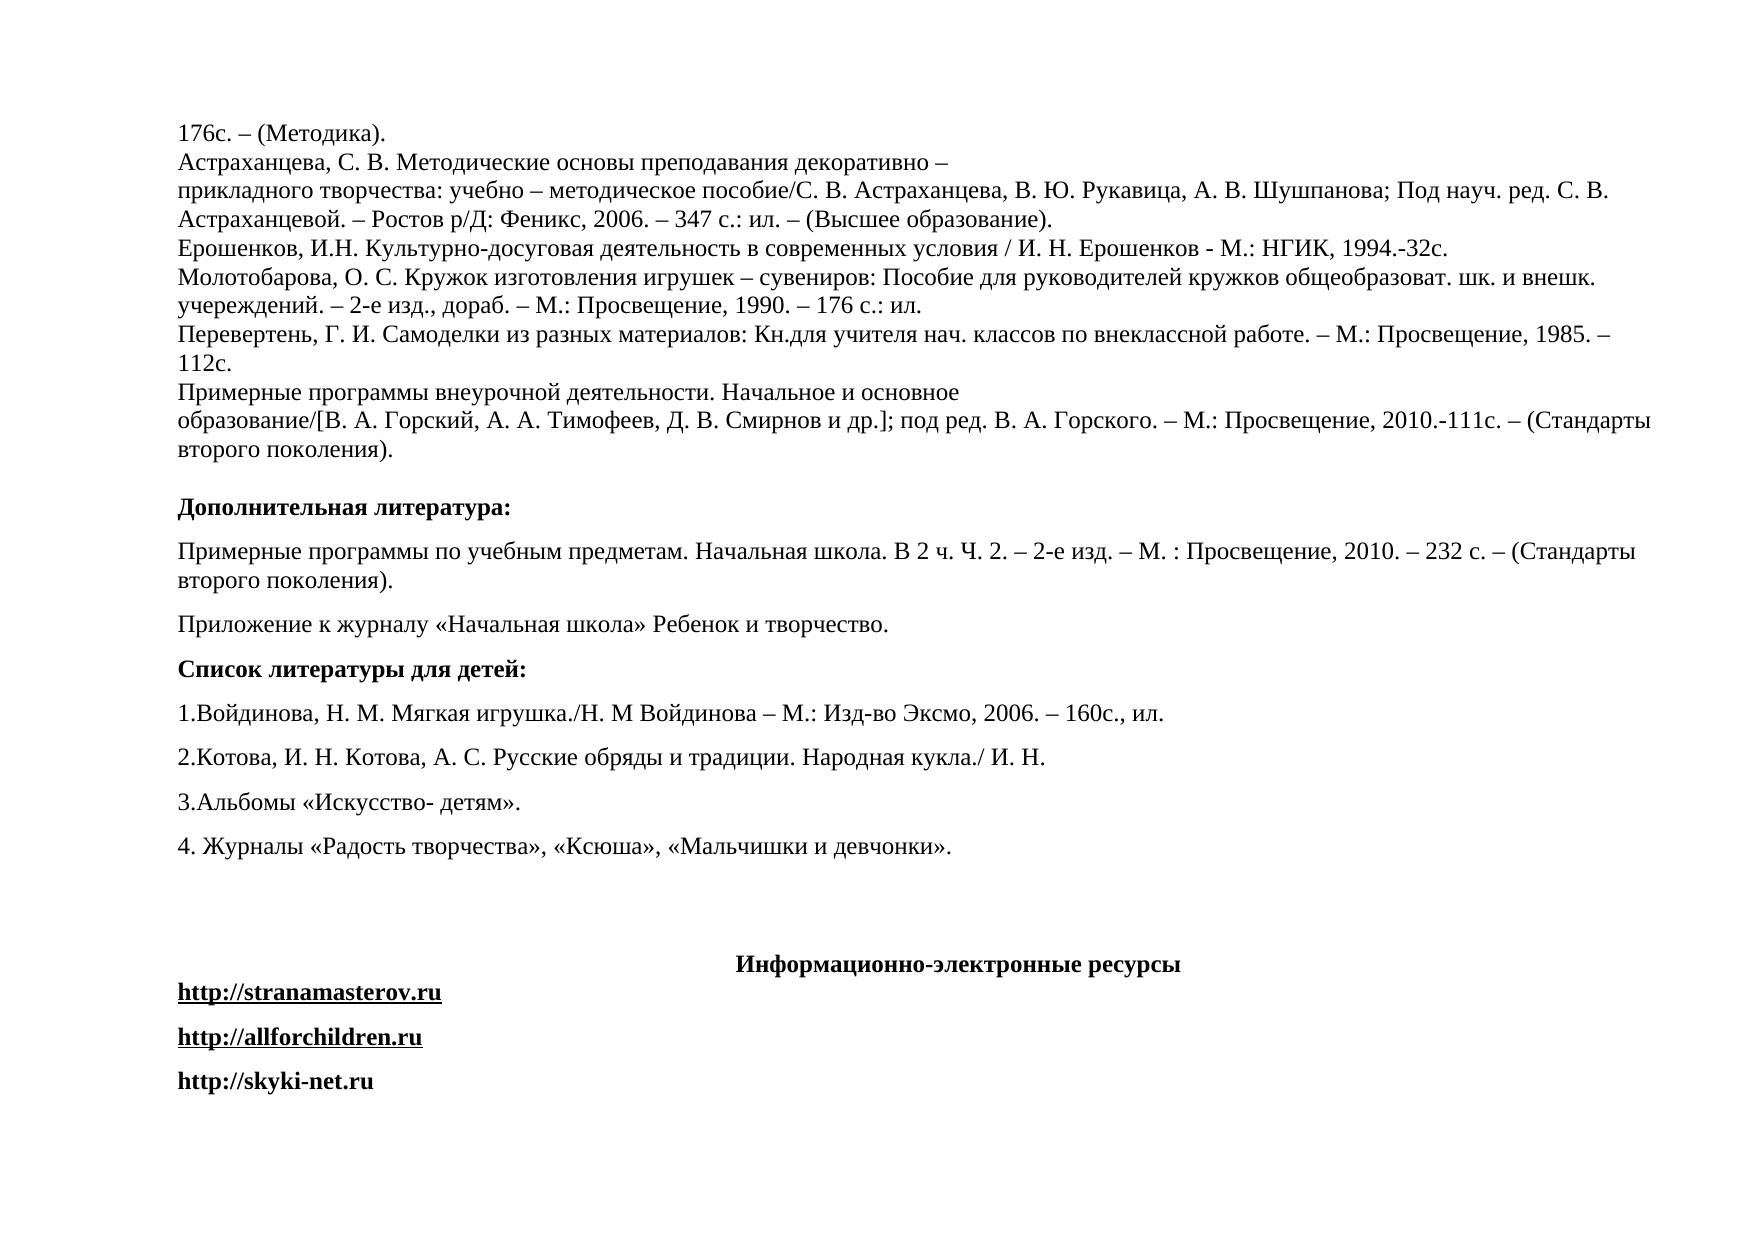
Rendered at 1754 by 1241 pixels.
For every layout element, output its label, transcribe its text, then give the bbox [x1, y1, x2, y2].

text Ерошенков, И.Н. Культурно-досуговая деятельность в современных условия / И. Н. Ерошенков - М.: НГИК, 1994.-32с. [177, 233, 1665, 262]
text Информационно-электронные ресурсы [177, 949, 1665, 977]
text Молотобарова, О. С. Кружок изготовления игрушек – сувениров: Пособие для руководителей кружков общеобразоват. шк. и внешк. учереждений. – 2-е изд., дораб. – М.: Просвещение, 1990. – 176 с.: ил. [177, 262, 1665, 319]
text образование/[В. А. Горский, А. А. Тимофеев, Д. В. Смирнов и др.]; под ред. В. А. Горского. – М.: Просвещение, 2010.-111с. – (Стандарты второго поколения). [177, 406, 1665, 463]
text прикладного творчества: учебно – методическое пособие/С. В. Астраханцева, В. Ю. Рукавица, А. В. Шушпанова; Под науч. ред. С. В. Астраханцевой. – Ростов р/Д: Феникс, 2006. – 347 с.: ил. – (Высшее образование). [177, 176, 1665, 233]
text Примерные программы по учебным предметам. Начальная школа. В 2 ч. Ч. 2. – 2-е изд. – М. : Просвещение, 2010. – 232 с. – (Стандарты второго поколения). [177, 536, 1665, 594]
text 3.Альбомы «Искусство- детям». [177, 787, 1665, 816]
text Астраханцева, С. В. Методические основы преподавания декоративно – [177, 147, 1665, 176]
text Приложение к журналу «Начальная школа» Ребенок и творчество. [177, 609, 1665, 638]
text Примерные программы внеурочной деятельности. Начальное и основное [177, 377, 1665, 406]
text 4. Журналы «Радость творчества», «Ксюша», «Мальчишки и девчонки». [177, 831, 1665, 860]
text Список литературы для детей: [177, 654, 1665, 682]
text Дополнительная литература: [177, 492, 1665, 521]
text http://stranamasterov.ru [177, 977, 1665, 1006]
text 2.Котова, И. Н. Котова, А. С. Русские обряды и традиции. Народная кукла./ И. Н. [177, 742, 1665, 771]
text 1.Войдинова, Н. М. Мягкая игрушка./Н. М Войдинова – М.: Изд-во Эксмо, 2006. – 160с., ил. [177, 698, 1665, 727]
text http://skyki-net.ru [177, 1066, 1665, 1095]
text Перевертень, Г. И. Самоделки из разных материалов: Кн.для учителя нач. классов по внеклассной работе. – М.: Просвещение, 1985. – 112с. [177, 319, 1665, 377]
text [177, 118, 1665, 147]
text http://allforchildren.ru [177, 1022, 1665, 1051]
